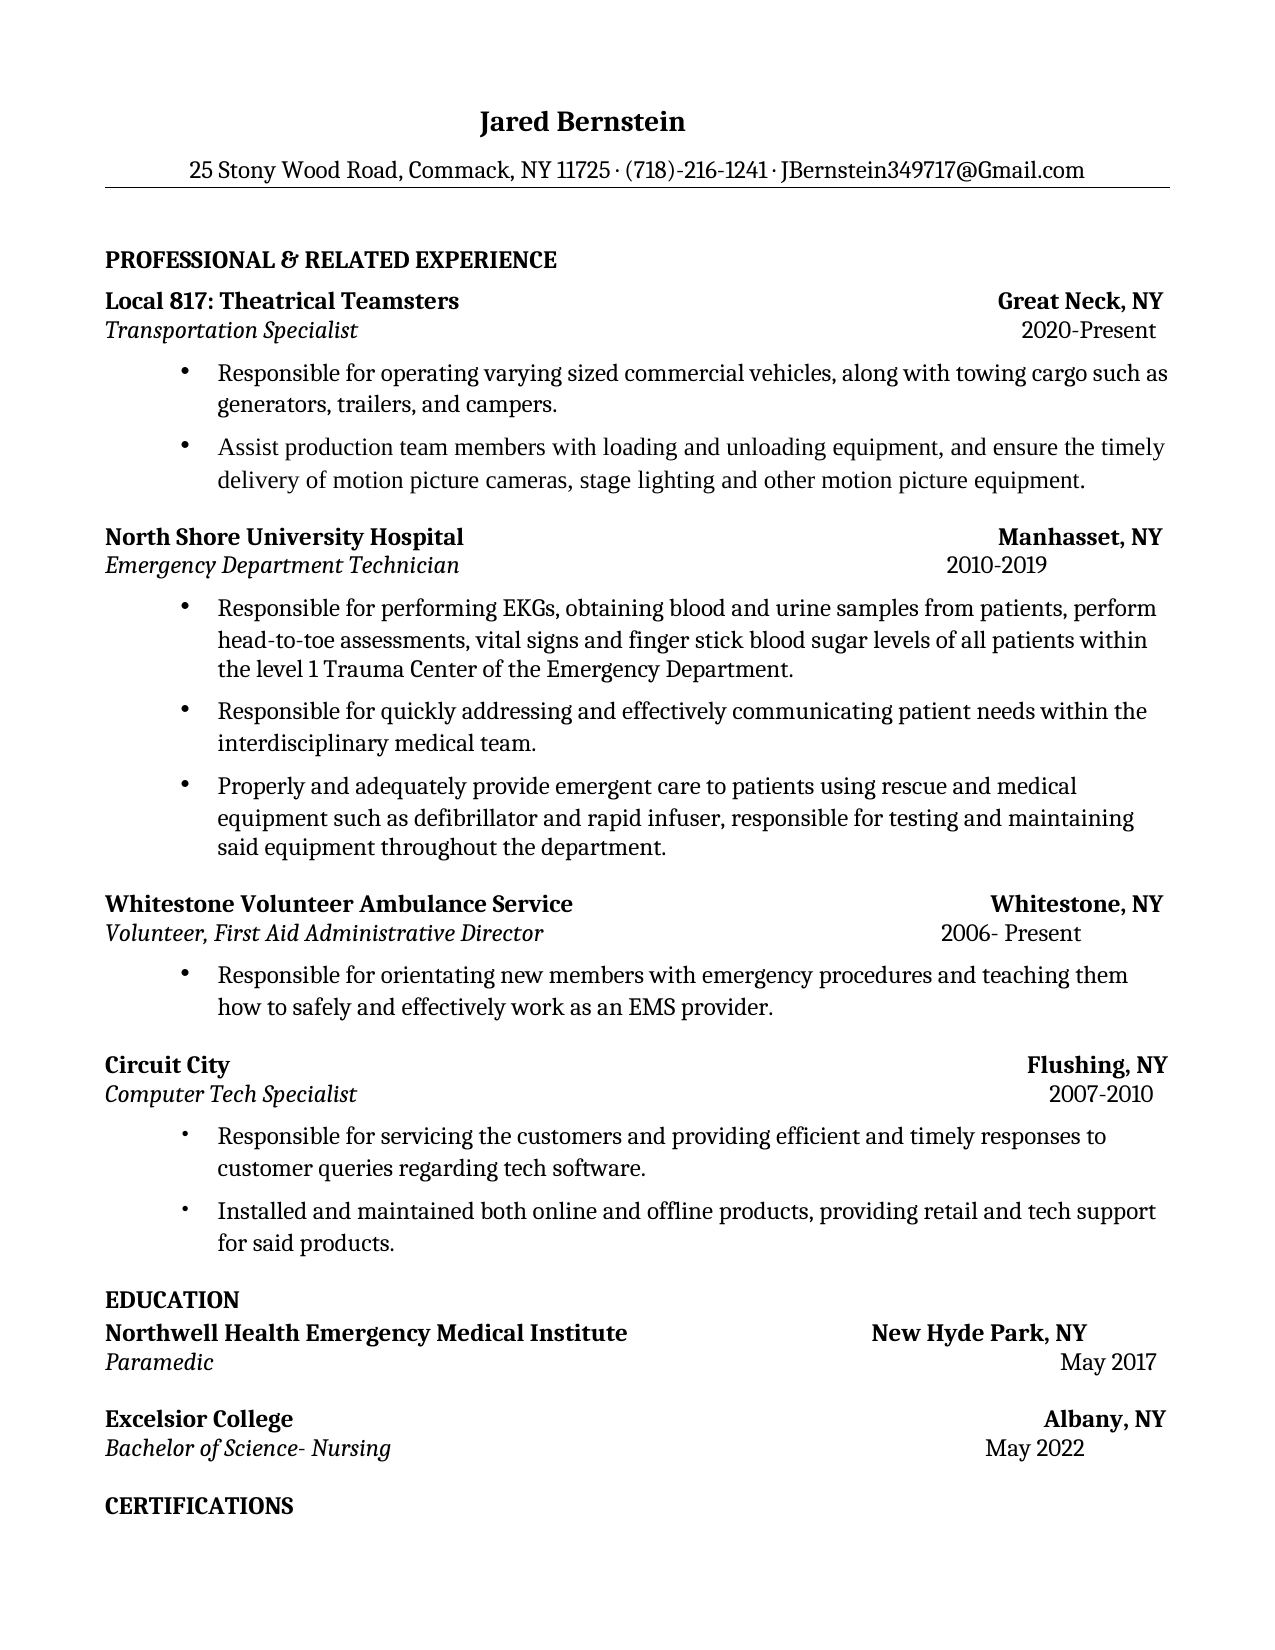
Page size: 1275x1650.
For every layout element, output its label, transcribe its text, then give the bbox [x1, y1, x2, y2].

text Computer Tech Specialist 2007-2010 [105, 1079, 1170, 1108]
list Assist production team members with loading and unloading equipment, and ensure the timely delivery of motion picture cameras, stage lighting and other motion picture equipment. [180, 419, 1170, 494]
text CERTIFICATIONS [105, 1492, 1170, 1520]
text Bachelor of Science- Nursing May 2022 [105, 1434, 1170, 1463]
list Responsible for performing EKGs, obtaining blood and urine samples from patients, perform head-to-toe assessments, vital signs and finger stick blood sugar levels of all patients within the level 1 Trauma Center of the Emergency Department. [180, 580, 1170, 683]
text Circuit City Flushing, NY [105, 1051, 1170, 1079]
text EDUCATION [105, 1286, 1170, 1315]
list Properly and adequately provide emergent care to patients using rescue and medical equipment such as defibrillator and rapid infuser, responsible for testing and maintaining said equipment throughout the department. [180, 758, 1170, 861]
text PROFESSIONAL & RELATED EXPERIENCE [105, 246, 1170, 274]
text Excelsior College Albany, NY [105, 1405, 1170, 1434]
text Whitestone Volunteer Ambulance Service Whitestone, NY [105, 890, 1170, 919]
text Volunteer, First Aid Administrative Director 2006- Present [105, 919, 1170, 947]
text Northwell Health Emergency Medical Institute New Hyde Park, NY [105, 1319, 1170, 1348]
list Installed and maintained both online and offline products, providing retail and tech support for said products. [180, 1183, 1170, 1257]
list Responsible for servicing the customers and providing efficient and timely responses to customer queries regarding tech software. [180, 1108, 1170, 1183]
text Jared Bernstein [405, 105, 1170, 138]
text Local 817: Theatrical Teamsters Great Neck, NY Transportation Specialist 2020-Present [105, 287, 1170, 344]
list Responsible for orientating new members with emergency procedures and teaching them how to safely and effectively work as an EMS provider. [180, 947, 1170, 1022]
list Responsible for operating varying sized commercial vehicles, along with towing cargo such as generators, trailers, and campers. [180, 344, 1170, 419]
text 25 Stony Wood Road, Commack, NY 11725 · (718)-216-1241 · JBernstein349717@Gmail.com [105, 156, 1170, 187]
text Emergency Department Technician 2010-2019 [105, 551, 1170, 580]
list Responsible for quickly addressing and effectively communicating patient needs within the interdisciplinary medical team. [180, 683, 1170, 758]
text North Shore University Hospital Manhasset, NY [105, 522, 1170, 551]
text Paramedic May 2017 [105, 1348, 1170, 1377]
